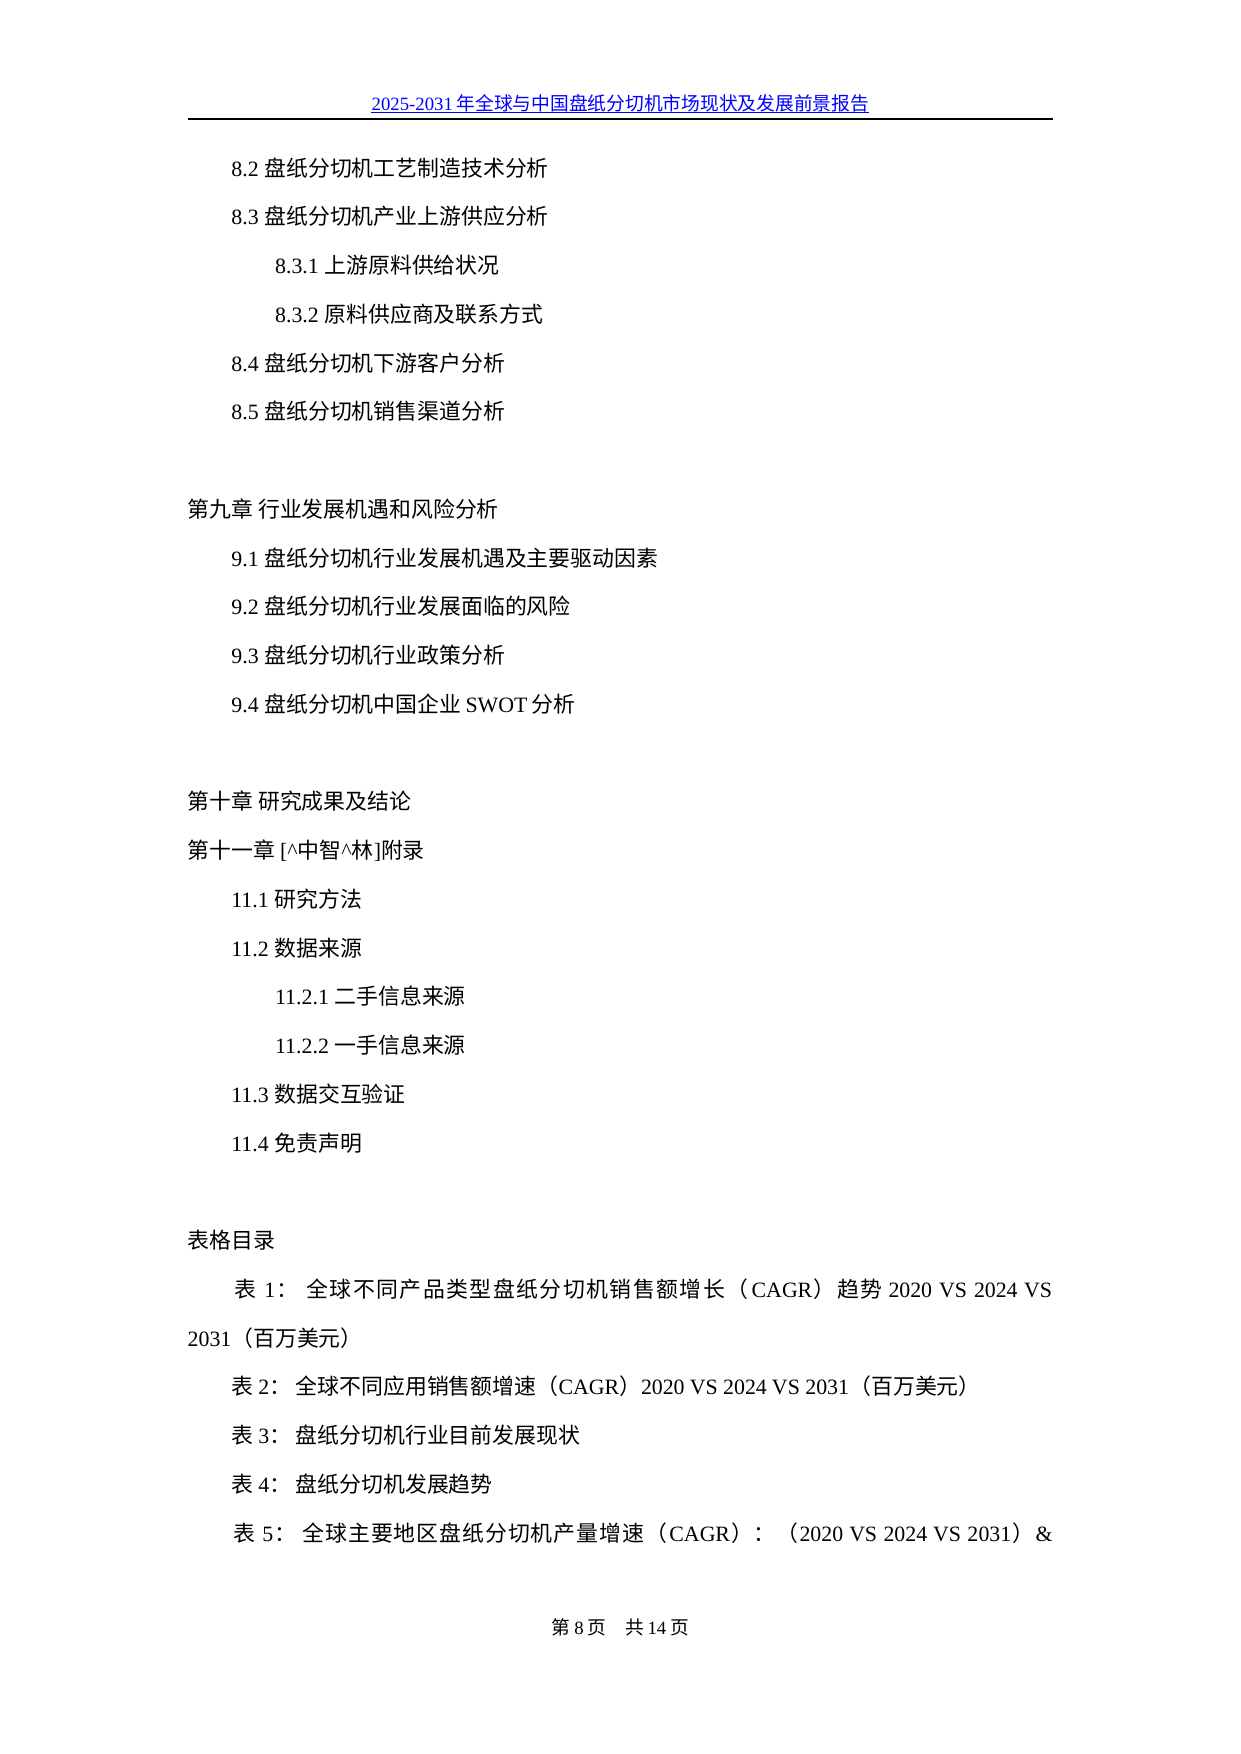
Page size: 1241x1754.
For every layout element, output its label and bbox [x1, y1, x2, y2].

text [187, 150, 1053, 1548]
